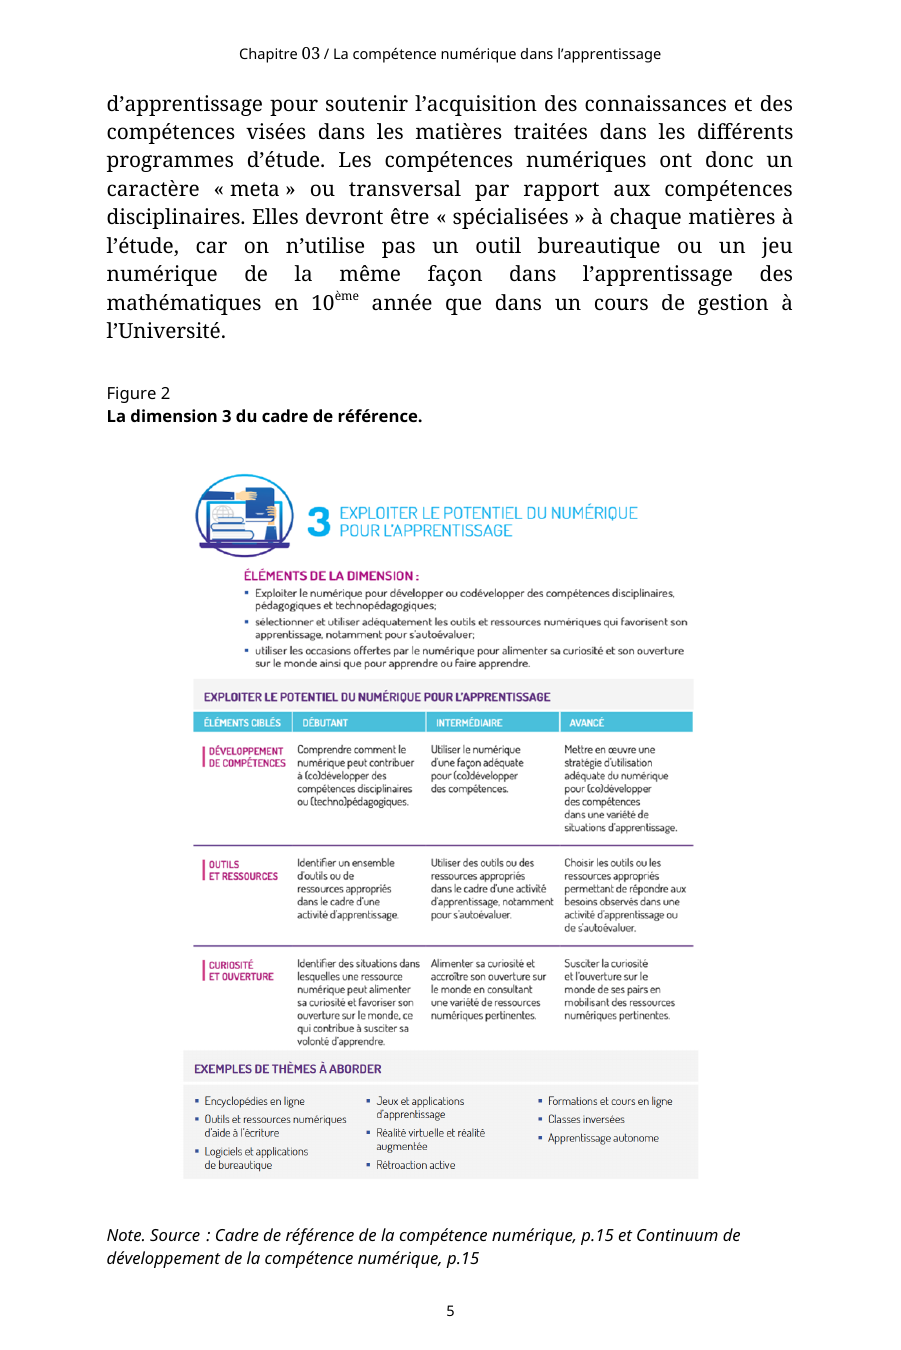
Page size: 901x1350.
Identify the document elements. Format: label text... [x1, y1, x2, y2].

text Note. Source : Cadre de référence de la compétence numérique, p.15 et Continuum de développement de la compétence numérique, p.15 [106, 1224, 794, 1269]
text La dimension 3 du cadre de référence. [106, 405, 794, 427]
picture [180, 464, 699, 1180]
text Figure 2 [106, 382, 794, 405]
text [106, 89, 794, 344]
